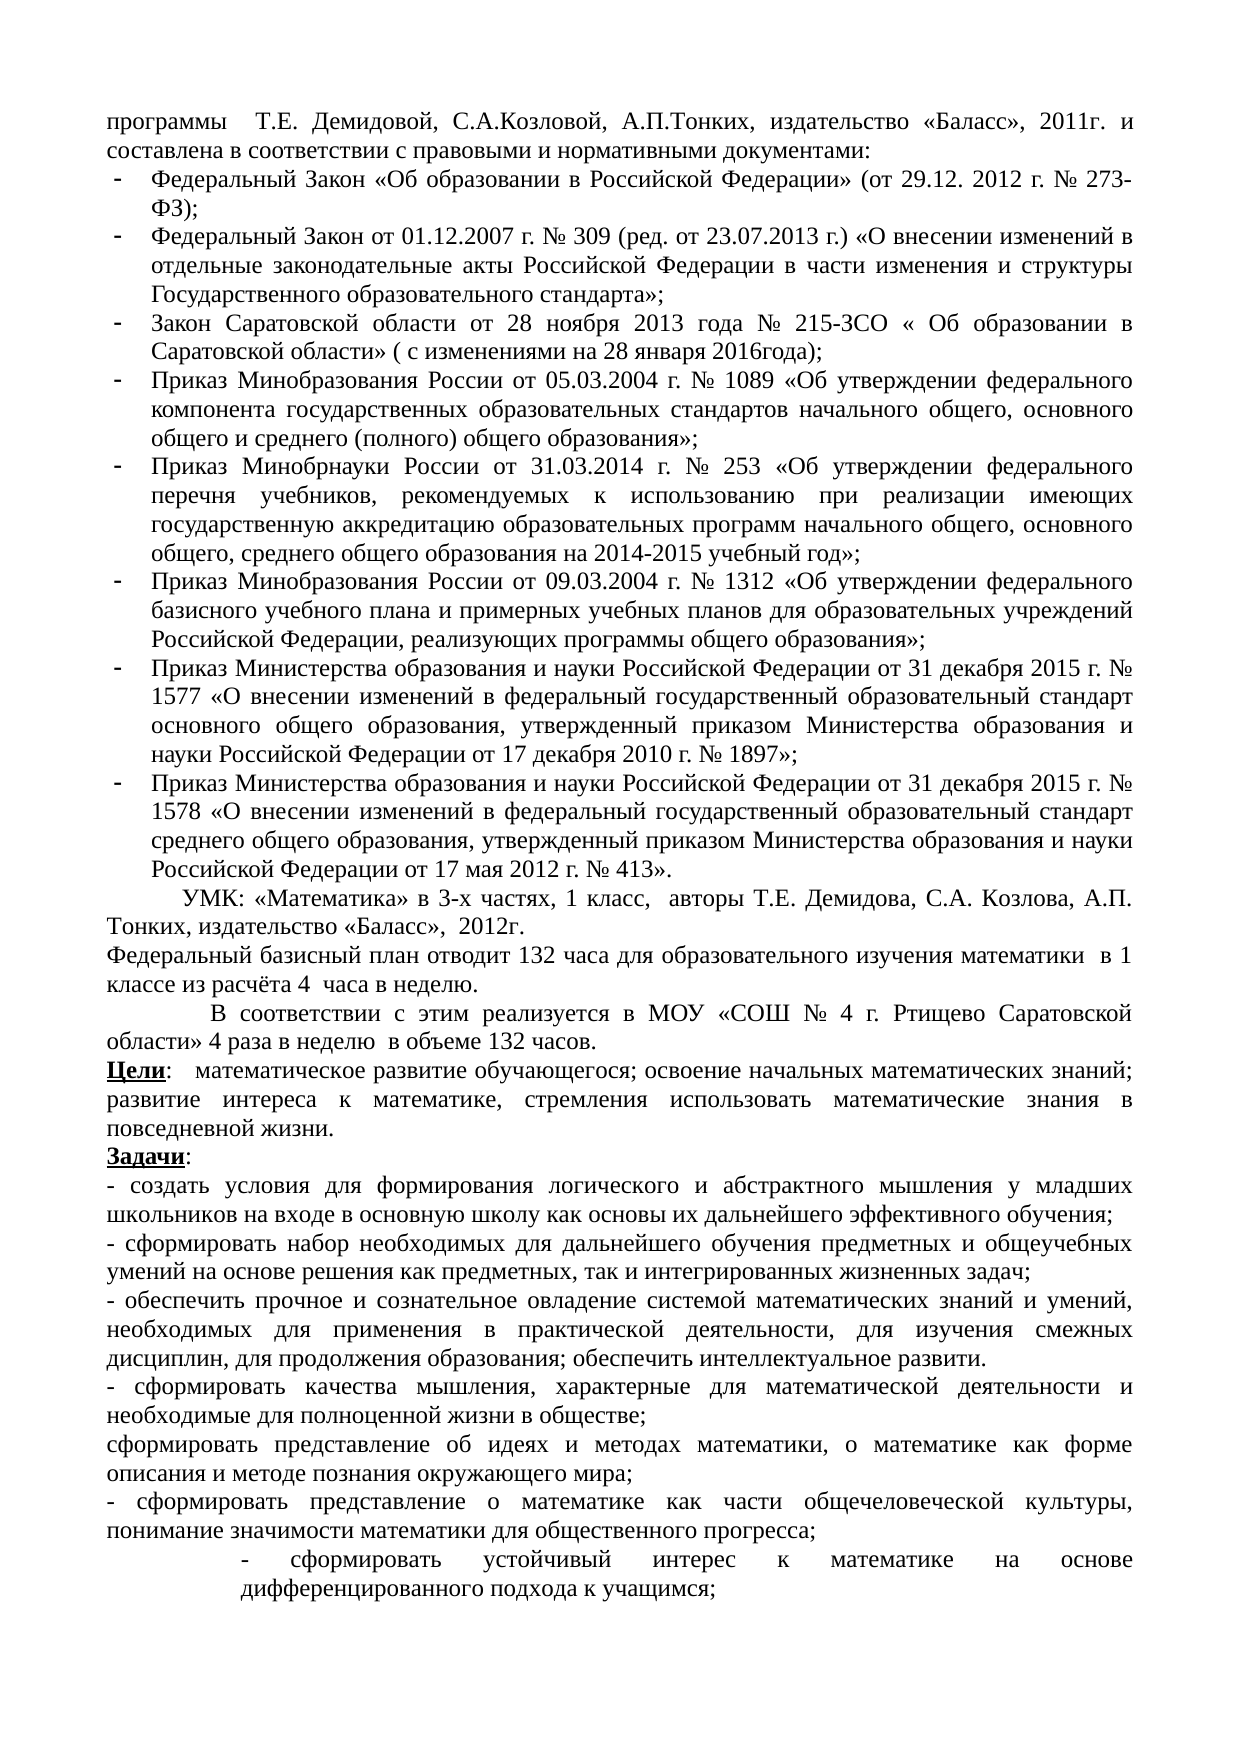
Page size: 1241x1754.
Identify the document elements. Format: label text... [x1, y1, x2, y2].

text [106, 106, 1134, 164]
text - сформировать набор необходимых для дальнейшего обучения предметных и общеучебных умений на основе решения как предметных, так и интегрированных жизненных задач; [106, 1228, 1134, 1285]
text В соответствии с этим реализуется в МОУ «СОШ № 4 г. Ртищево Саратовской области» 4 раза в неделю в объеме 132 часов. [106, 998, 1134, 1055]
list Закон Саратовской области от 28 ноября 2013 года № 215-ЗСО « Об образовании в Саратовской области» ( с изменениями на 28 января 2016года); [113, 308, 1134, 365]
text Задачи: [106, 1141, 1134, 1170]
list Приказ Минобрнауки России от 31.03.2014 г. № 253 «Об утверждении федерального перечня учебников, рекомендуемых к использованию при реализации имеющих государственную аккредитацию образовательных программ начального общего, основного общего, среднего общего образования на 2014-2015 учебный год»; [113, 451, 1134, 566]
list Федеральный Закон от 01.12.2007 г. № 309 (ред. от 23.07.2013 г.) «О внесении изменений в отдельные законодательные акты Российской Федерации в части изменения и структуры Государственного образовательного стандарта»; [113, 221, 1134, 308]
list Приказ Министерства образования и науки Российской Федерации от 31 декабря 2015 г. № 1578 «О внесении изменений в федеральный государственный образовательный стандарт среднего общего образования, утвержденный приказом Министерства образования и науки Российской Федерации от 17 мая 2012 г. № 413». [113, 768, 1134, 883]
text УМК: «Математика» в 3-х частях, 1 класс, авторы Т.Е. Демидова, С.А. Козлова, А.П. Тонких, издательство «Баласс», 2012г. [106, 883, 1134, 940]
text сформировать представление об идеях и методах математики, о математике как форме описания и методе познания окружающего мира; [106, 1429, 1134, 1486]
list Приказ Минобразования России от 05.03.2004 г. № 1089 «Об утверждении федерального компонента государственных образовательных стандартов начального общего, основного общего и среднего (полного) общего образования»; [113, 365, 1134, 451]
text - создать условия для формирования логического и абстрактного мышления у младших школьников на входе в основную школу как основы их дальнейшего эффективного обучения; [106, 1170, 1134, 1228]
text - сформировать качества мышления, характерные для математической деятельности и необходимые для полноценной жизни в обществе; [106, 1371, 1134, 1429]
text - сформировать представление о математике как части общечеловеческой культуры, понимание значимости математики для общественного прогресса; [106, 1486, 1134, 1544]
text Цели: математическое развитие обучающегося; освоение начальных математических знаний; развитие интереса к математике, стремления использовать математические знания в повседневной жизни. [106, 1055, 1134, 1141]
text - обеспечить прочное и сознательное овладение системой математических знаний и умений, необходимых для применения в практической деятельности, для изучения смежных дисциплин, для продолжения образования; обеспечить интеллектуальное развити. [106, 1285, 1134, 1371]
list Приказ Минобразования России от 09.03.2004 г. № 1312 «Об утверждении федерального базисного учебного плана и примерных учебных планов для образовательных учреждений Российской Федерации, реализующих программы общего образования»; [113, 566, 1134, 653]
list Приказ Министерства образования и науки Российской Федерации от 31 декабря 2015 г. № 1577 «О внесении изменений в федеральный государственный образовательный стандарт основного общего образования, утвержденный приказом Министерства образования и науки Российской Федерации от 17 декабря 2010 г. № 1897»; [113, 653, 1134, 768]
text - сформировать устойчивый интерес к математике на основе дифференцированного подхода к учащимся; [241, 1544, 1134, 1601]
list Федеральный Закон «Об образовании в Российской Федерации» (от 29.12. 2012 г. № 273-ФЗ); [113, 164, 1134, 221]
text Федеральный базисный план отводит 132 часа для образовательного изучения математики в 1 классе из расчёта 4 часа в неделю. [106, 940, 1134, 998]
